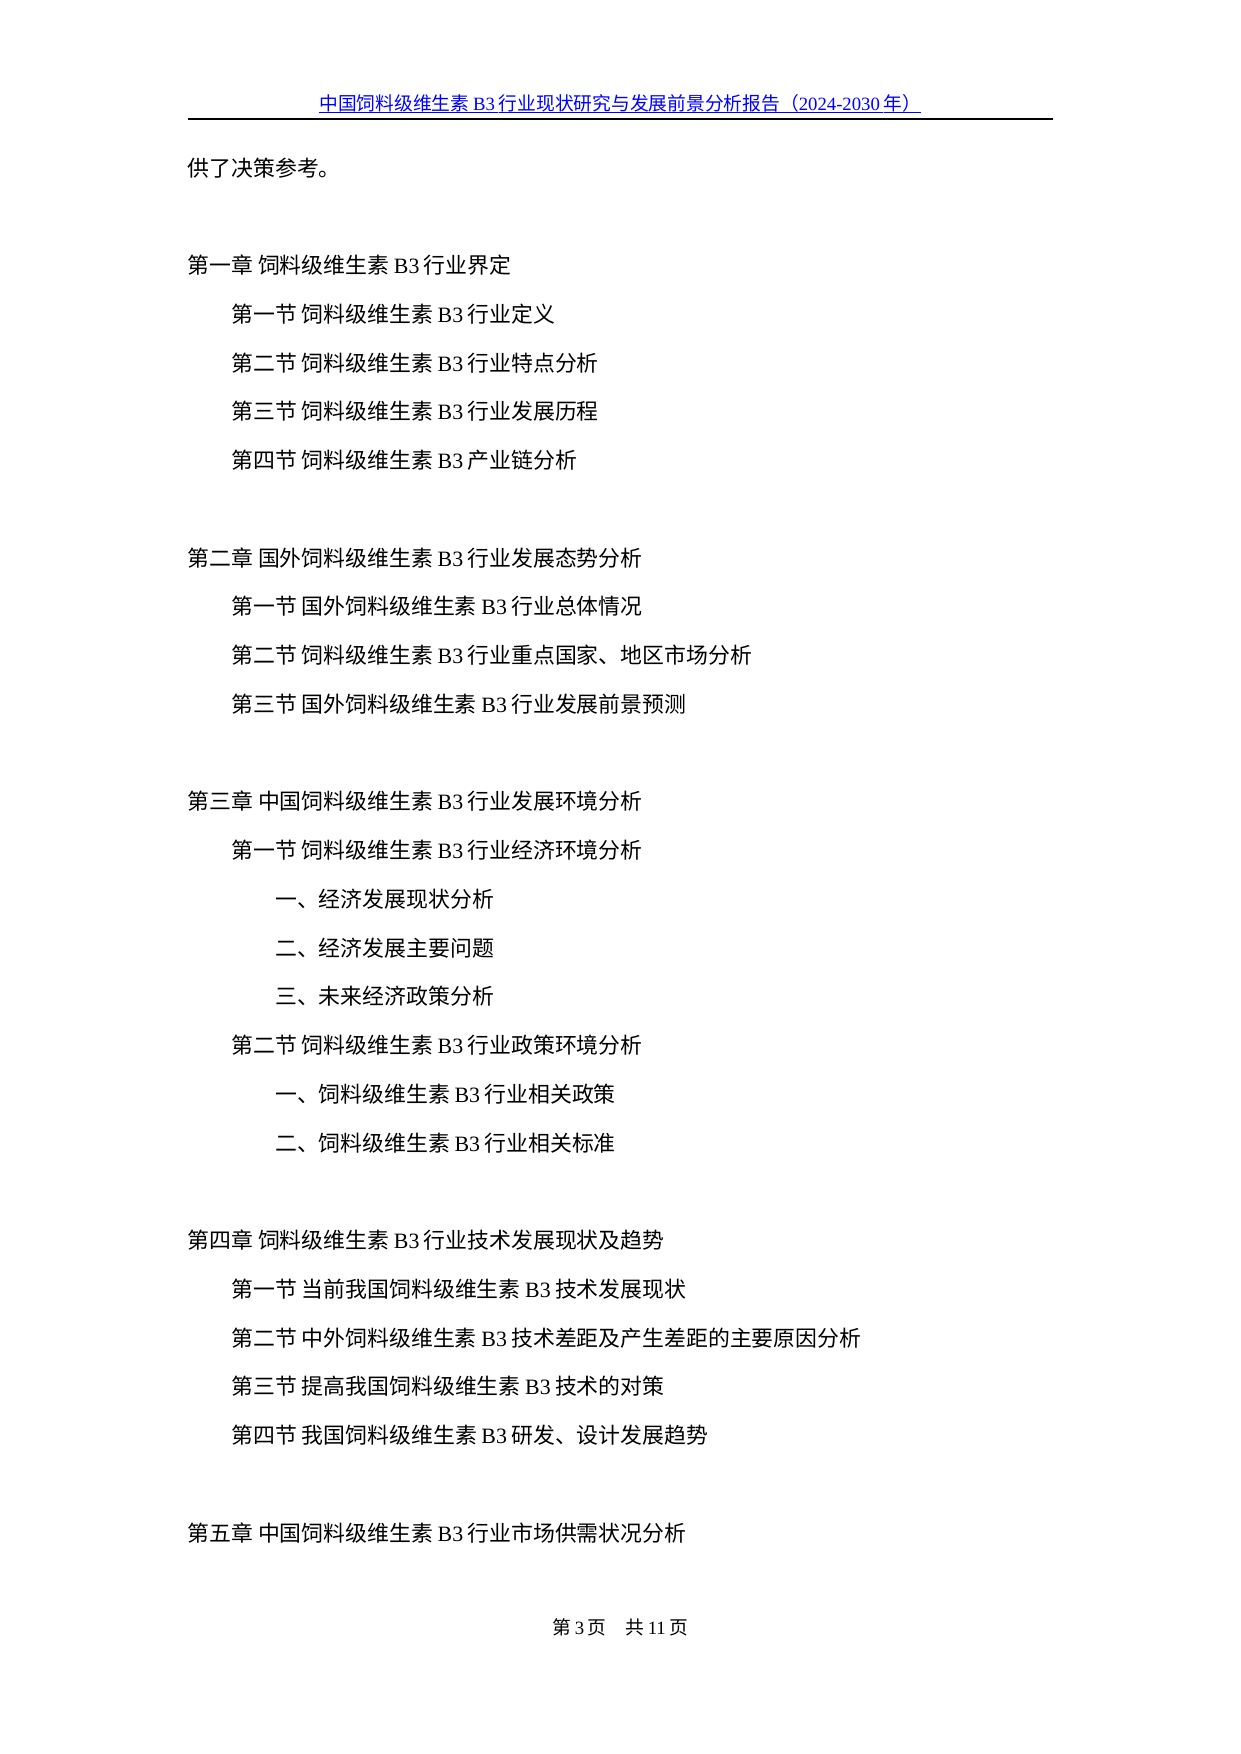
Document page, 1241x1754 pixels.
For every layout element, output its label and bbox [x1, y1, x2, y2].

text [187, 150, 1053, 1548]
